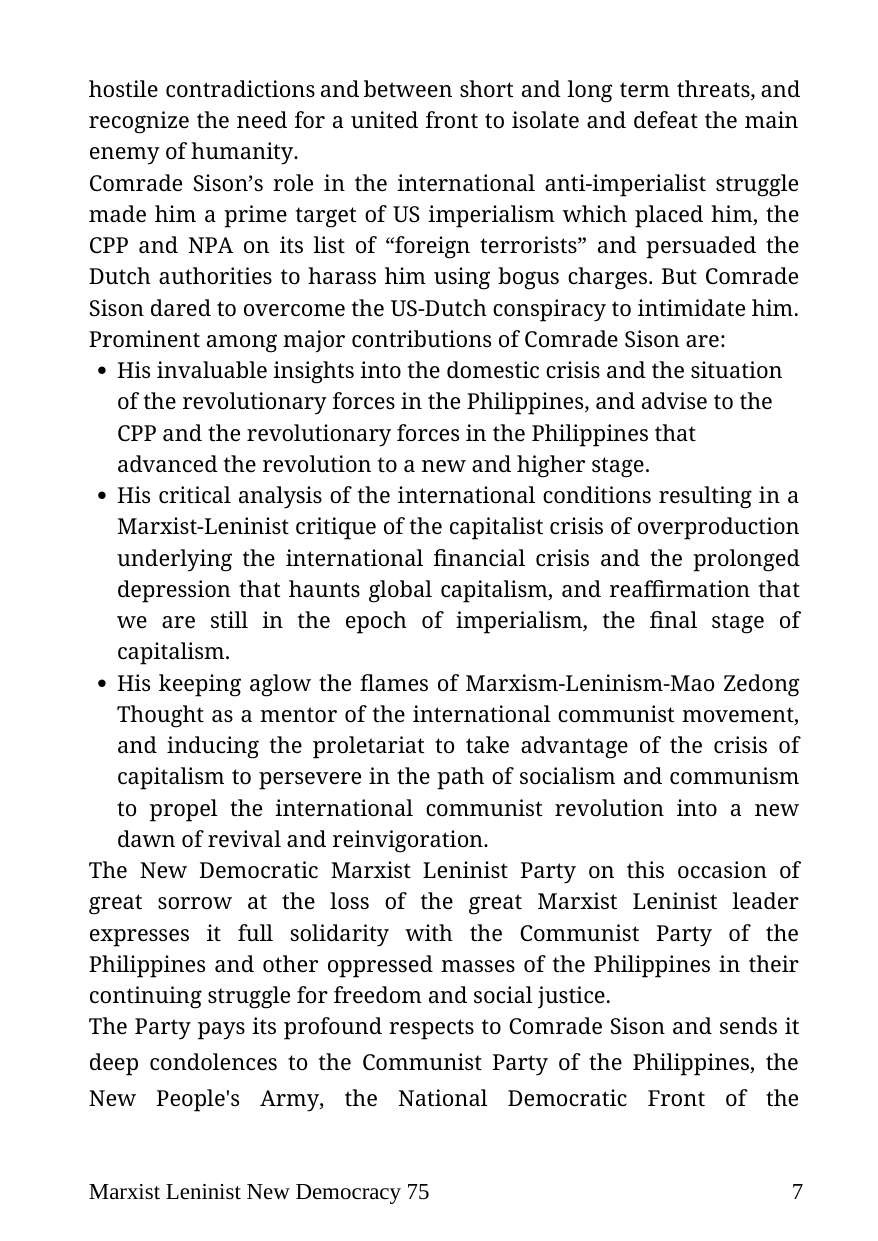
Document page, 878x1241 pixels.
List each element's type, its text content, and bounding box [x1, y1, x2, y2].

list His critical analysis of the international conditions resulting in a Marxist-Leninist critique of the capitalist crisis of overproduction underlying the international financial crisis and the prolonged depression that haunts global capitalism, and reaffirmation that we are still in the epoch of imperialism, the final stage of capitalism. [98, 480, 800, 666]
list His invaluable insights into the domestic crisis and the situation of the revolutionary forces in the Philippines, and advise to the CPP and the revolutionary forces in the Philippines that advanced the revolution to a new and higher stage. [98, 355, 800, 479]
list His keeping aglow the flames of Marxism-Leninism-Mao Zedong Thought as a mentor of the international communist movement, and inducing the proletariat to take advantage of the crisis of capitalism to persevere in the path of socialism and communism to propel the international communist revolution into a new dawn of revival and reinvigoration. [98, 668, 800, 854]
text Prominent among major contributions of Comrade Sison are: [89, 324, 800, 354]
text The New Democratic Marxist Leninist Party on this occasion of great sorrow at the loss of the great Marxist Leninist leader expresses it full solidarity with the Communist Party of the Philippines and other oppressed masses of the Philippines in their continuing struggle for freedom and social justice. [89, 855, 800, 1010]
text Comrade Sison’s role in the international anti-imperialist struggle made him a prime target of US imperialism which placed him, the CPP and NPA on its list of “foreign terrorists” and persuaded the Dutch authorities to harass him using bogus charges. But Comrade Sison dared to overcome the US-Dutch conspiracy to intimidate him. [89, 168, 800, 322]
